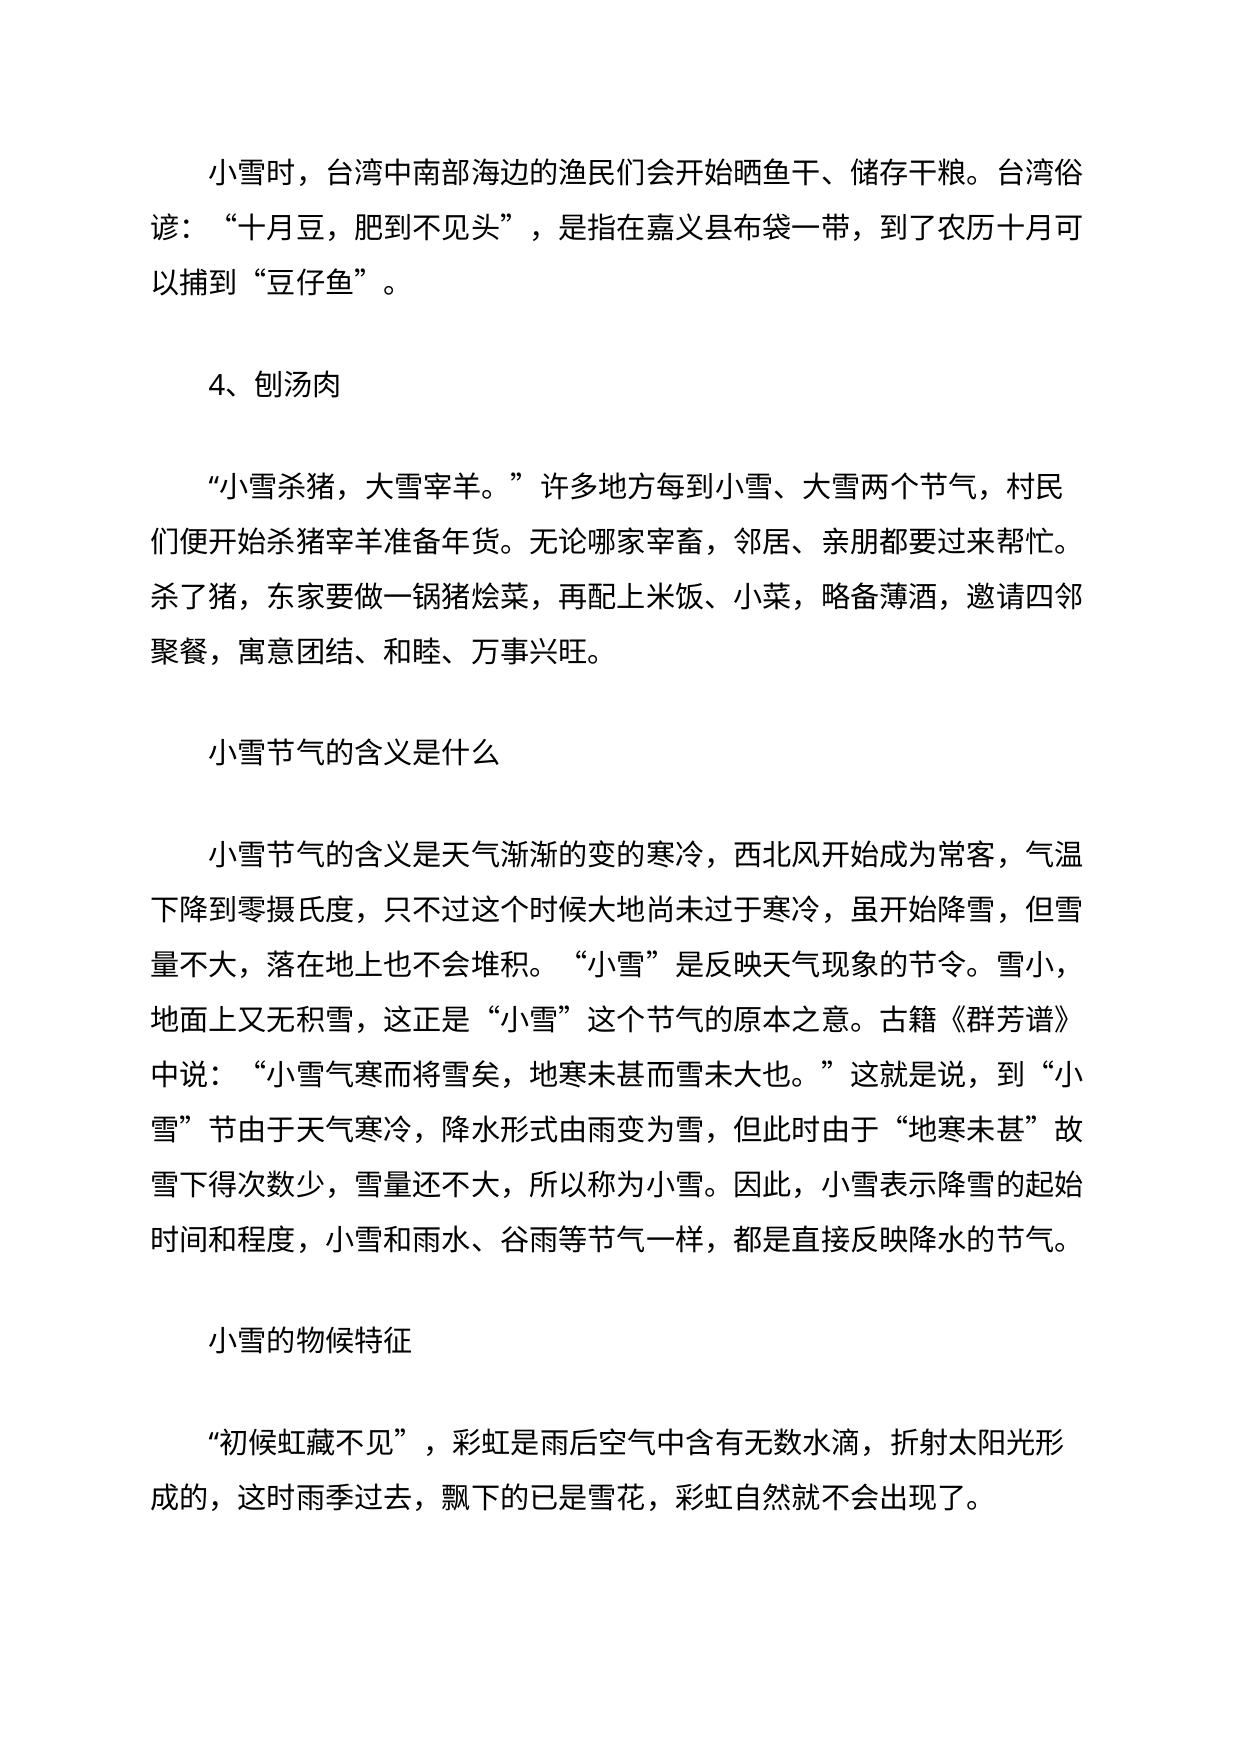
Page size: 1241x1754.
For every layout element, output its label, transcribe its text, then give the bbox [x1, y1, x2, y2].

text 小雪时，台湾中南部海边的渔民们会开始晒鱼干、储存干粮。台湾俗谚：“十月豆，肥到不见头”，是指在嘉义县布袋一带，到了农历十月可以捕到“豆仔鱼”。 [150, 150, 1090, 302]
text 小雪的物候特征 [150, 1318, 1090, 1360]
text 4、刨汤肉 [150, 362, 1090, 404]
text “小雪杀猪，大雪宰羊。”许多地方每到小雪、大雪两个节气，村民们便开始杀猪宰羊准备年货。无论哪家宰畜，邻居、亲朋都要过来帮忙。杀了猪，东家要做一锅猪烩菜，再配上米饭、小菜，略备薄酒，邀请四邻聚餐，寓意团结、和睦、万事兴旺。 [150, 463, 1090, 671]
text 小雪节气的含义是什么 [150, 730, 1090, 772]
text “初候虹藏不见”，彩虹是雨后空气中含有无数水滴，折射太阳光形成的，这时雨季过去，飘下的已是雪花，彩虹自然就不会出现了。 [150, 1420, 1090, 1517]
text 小雪节气的含义是天气渐渐的变的寒冷，西北风开始成为常客，气温下降到零摄氏度，只不过这个时候大地尚未过于寒冷，虽开始降雪，但雪量不大，落在地上也不会堆积。“小雪”是反映天气现象的节令。雪小，地面上又无积雪，这正是“小雪”这个节气的原本之意。古籍《群芳谱》中说：“小雪气寒而将雪矣，地寒未甚而雪未大也。”这就是说，到“小雪”节由于天气寒冷，降水形式由雨变为雪，但此时由于“地寒未甚”故雪下得次数少，雪量还不大，所以称为小雪。因此，小雪表示降雪的起始时间和程度，小雪和雨水、谷雨等节气一样，都是直接反映降水的节气。 [150, 832, 1090, 1258]
